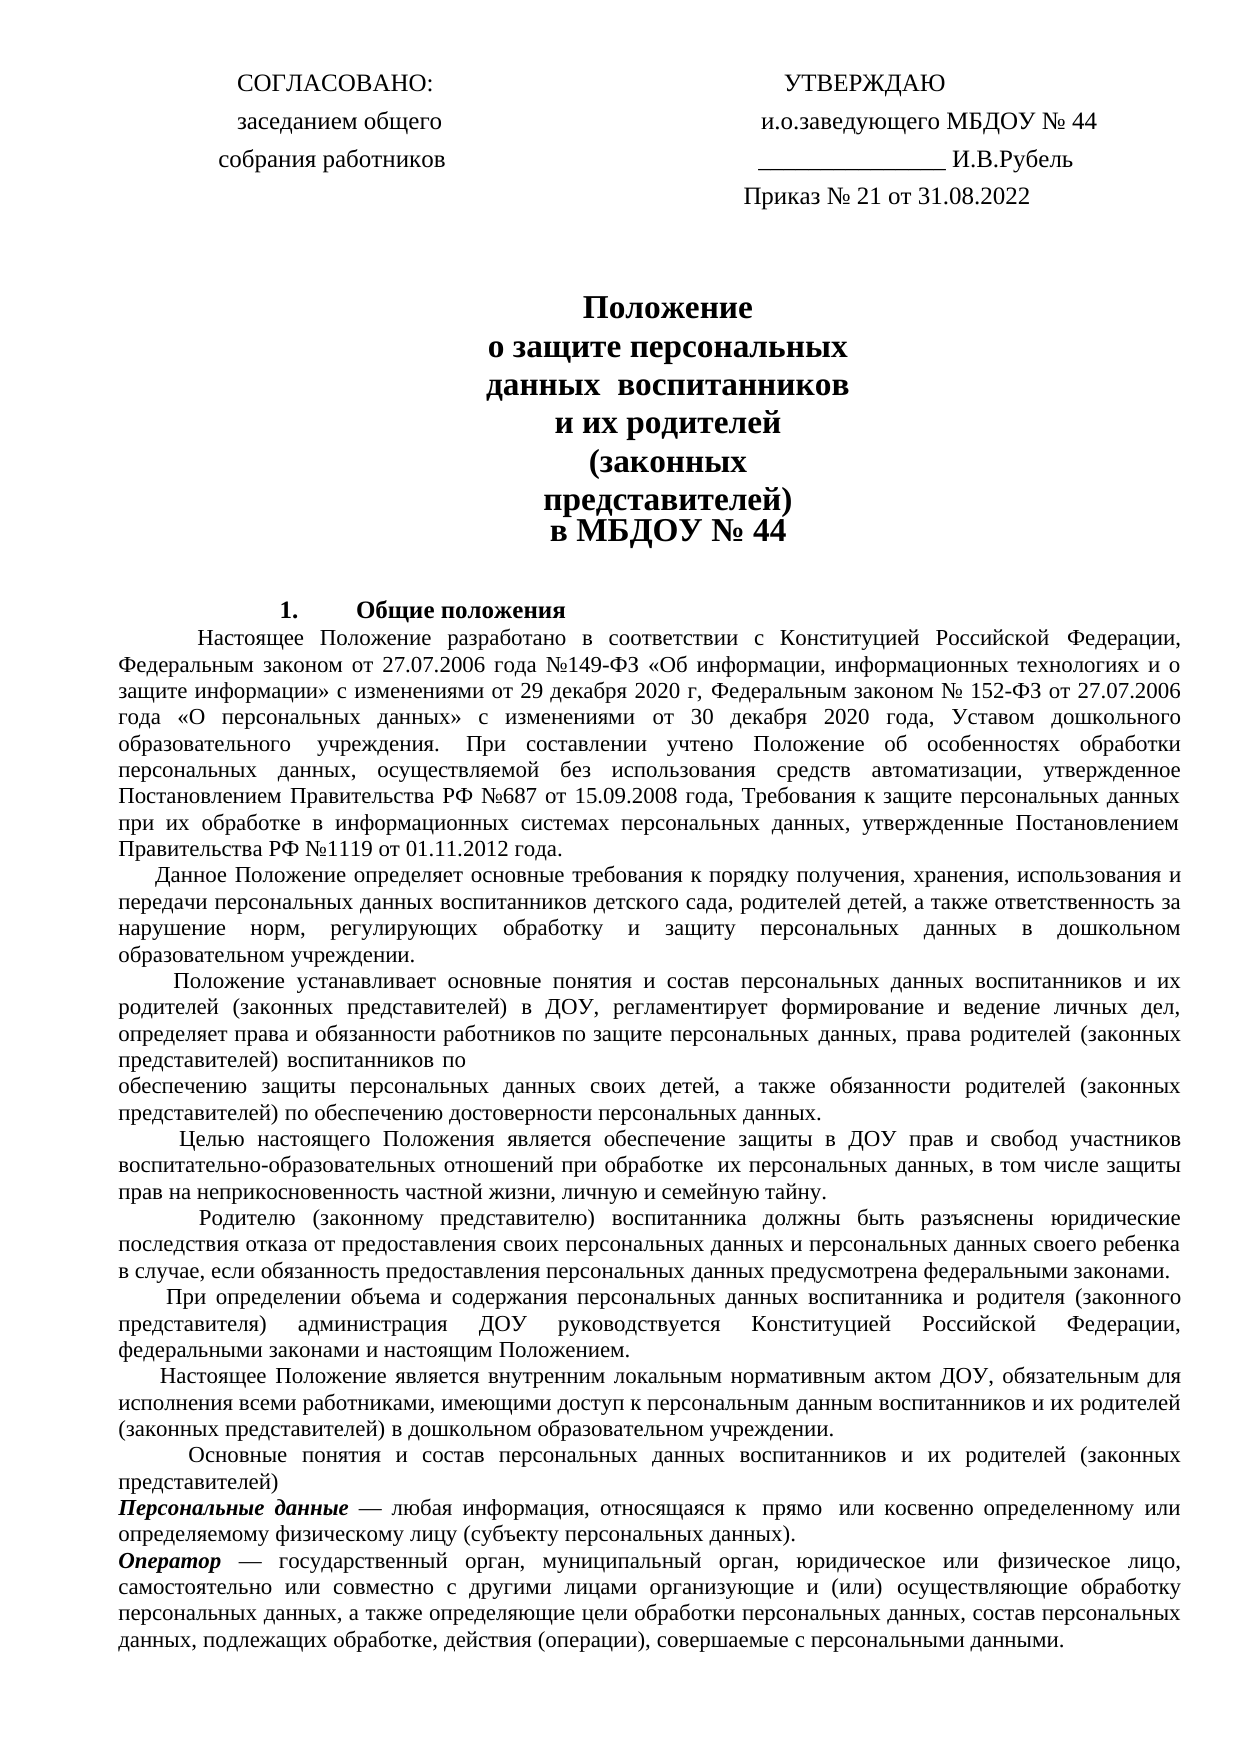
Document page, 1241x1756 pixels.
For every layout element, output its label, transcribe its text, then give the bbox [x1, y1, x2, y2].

text Положение устанавливает основные понятия и состав персональных данных воспитанников и их родителей (законных представителей) в ДОУ, регламентирует формирование и ведение личных дел, определяет права и обязанности работников по защите персональных данных, права родителей (законных представителей) воспитанников по [118, 967, 1181, 1072]
text Данное Положение определяет основные требования к порядку получения, хранения, использования и передачи персональных данных воспитанников детского сада, родителей детей, а также ответственность за нарушение норм, регулирующих обработку и защиту персональных данных в дошкольном образовательном учреждении. [118, 862, 1181, 967]
text При определении объема и содержания персональных данных воспитанника и родителя (законного представителя) администрация ДОУ руководствуется Конституцией Российской Федерации, федеральными законами и настоящим Положением. [118, 1283, 1181, 1362]
subtitle в МБДОУ № 44 [474, 517, 861, 548]
text Целью настоящего Положения является обеспечение защиты в ДОУ прав и свобод участников воспитательно-образовательных отношений при обработке их персональных данных, в том числе защиты прав на неприкосновенность частной жизни, личную и семейную тайну. [118, 1125, 1181, 1204]
text обеспечению защиты персональных данных своих детей, а также обязанности родителей (законных представителей) по обеспечению достоверности персональных данных. [118, 1072, 1181, 1125]
text Персональные данные — любая информация, относящаяся к прямо или косвенно определенному или определяемому физическому лицу (субъекту персональных данных). [118, 1494, 1181, 1547]
text Настоящее Положение разработано в соответствии с Конституцией Российской Федерации, Федеральным законом от 27.07.2006 года №149-ФЗ «Об информации, информационных технологиях и о защите информации» с изменениями от 29 декабря 2020 г, Федеральным законом № 152-ФЗ от 27.07.2006 года «О персональных данных» с изменениями от 30 декабря 2020 года, Уставом дошкольного образовательного учреждения. При составлении учтено Положение об особенностях обработки персональных данных, осуществляемой без использования средств автоматизации, утвержденное Постановлением Правительства РФ №687 от 15.09.2008 года, Требования к защите персональных данных при их обработке в информационных системах персональных данных, утвержденные Постановлением Правительства РФ №1119 от 01.11.2012 года. [118, 624, 1181, 862]
text Оператор — государственный орган, муниципальный орган, юридическое или физическое лицо, самостоятельно или совместно с другими лицами организующие и (или) осуществляющие обработку персональных данных, а также определяющие цели обработки персональных данных, состав персональных данных, подлежащих обработке, действия (операции), совершаемые с персональными данными. [118, 1547, 1181, 1652]
subtitle Приказ № 21 от 31.08.2022 [474, 181, 1103, 210]
text Настоящее Положение является внутренним локальным нормативным актом ДОУ, обязательным для исполнения всеми работниками, имеющими доступ к персональным данным воспитанников и их родителей (законных представителей) в дошкольном образовательном учреждении. [118, 1362, 1181, 1441]
text Родителю (законному представителю) воспитанника должны быть разъяснены юридические последствия отказа от предоставления своих персональных данных и персональных данных своего ребенка в случае, если обязанность предоставления персональных данных предусмотрена федеральными законами. [118, 1204, 1181, 1283]
text Положение [474, 287, 861, 326]
text Основные понятия и состав персональных данных воспитанников и их родителей (законных представителей) [118, 1441, 1181, 1494]
text СОГЛАСОВАНО: УТВЕРЖДАЮ [118, 68, 1181, 97]
subtitle Общие положения [279, 596, 1181, 624]
subtitle собрания работников _______________ И.В.Рубель [118, 144, 1103, 172]
subtitle заседанием общего и.о.заведующего МБДОУ № 44 [118, 106, 1103, 135]
text о защите персональных данных воспитанников и их родителей (законных представителей) [474, 326, 861, 517]
